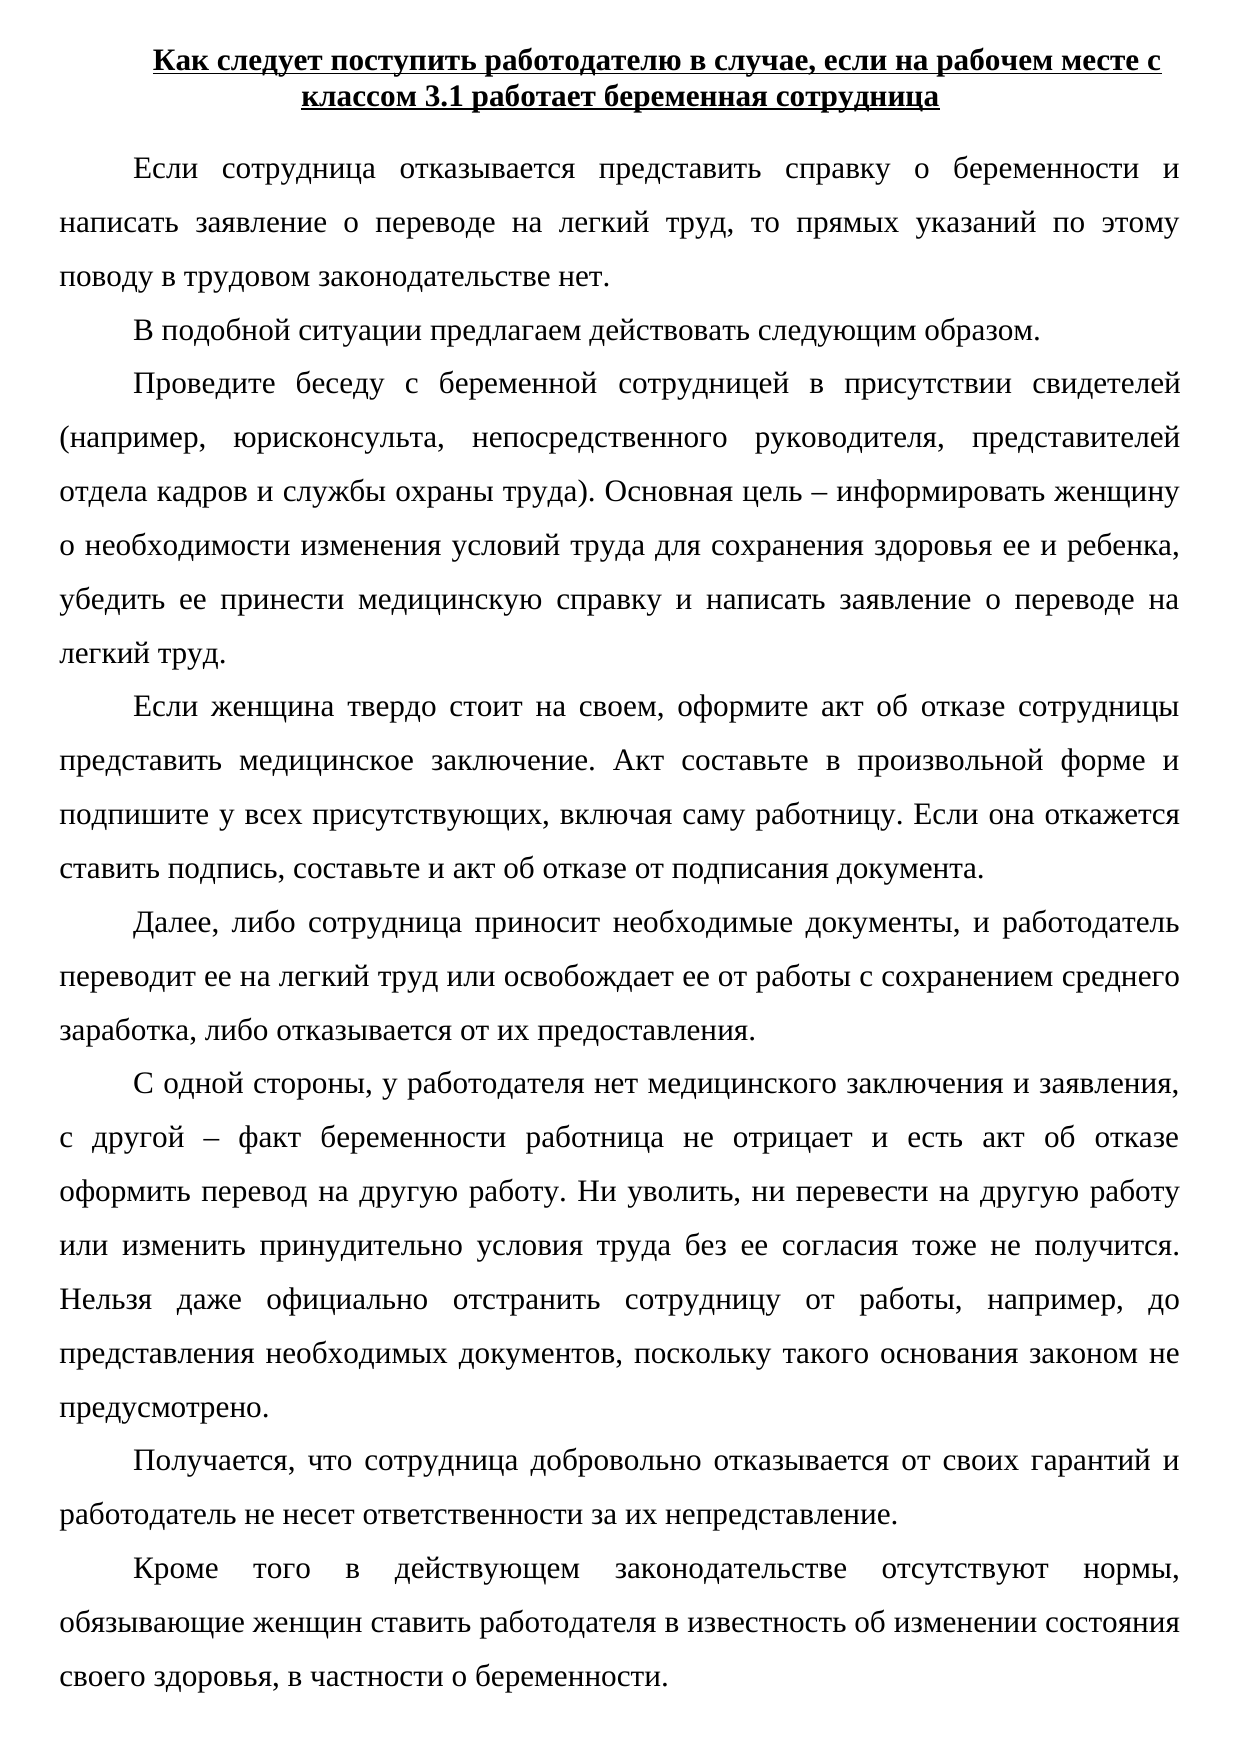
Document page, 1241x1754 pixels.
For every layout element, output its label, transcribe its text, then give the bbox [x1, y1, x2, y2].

text Как следует поступить работодателю в случае, если на рабочем месте с классом 3.1 работает беременная сотрудница [59, 41, 1181, 113]
text С одной стороны, у работодателя нет медицинского заключения и заявления, с другой – факт беременности работница не отрицает и есть акт об отказе оформить перевод на другую работу. Ни уволить, ни перевести на другую работу или изменить принудительно условия труда без ее согласия тоже не получится. Нельзя даже официально отстранить сотрудницу от работы, например, до представления необходимых документов, поскольку такого основания законом не предусмотрено. [59, 1065, 1181, 1424]
text Далее, либо сотрудница приносит необходимые документы, и работодатель переводит ее на легкий труд или освобождает ее от работы с сохранением среднего заработка, либо отказывается от их предоставления. [59, 903, 1181, 1047]
text Получается, что сотрудница добровольно отказывается от своих гарантий и работодатель не несет ответственности за их непредставление. [59, 1442, 1181, 1531]
text Кроме того в действующем законодательстве отсутствуют нормы, обязывающие женщин ставить работодателя в известность об изменении состояния своего здоровья, в частности о беременности. [59, 1549, 1181, 1693]
text Если сотрудница отказывается представить справку о беременности и написать заявление о переводе на легкий труд, то прямых указаний по этому поводу в трудовом законодательстве нет. [59, 149, 1181, 293]
text Проведите беседу с беременной сотрудницей в присутствии свидетелей (например, юрисконсульта, непосредственного руководителя, представителей отдела кадров и службы охраны труда). Основная цель – информировать женщину о необходимости изменения условий труда для сохранения здоровья ее и ребенка, убедить ее принести медицинскую справку и написать заявление о переводе на легкий труд. [59, 364, 1181, 670]
text В подобной ситуации предлагаем действовать следующим образом. [59, 311, 1181, 347]
text Если женщина твердо стоит на своем, оформите акт об отказе сотрудницы представить медицинское заключение. Акт составьте в произвольной форме и подпишите у всех присутствующих, включая саму работницу. Если она откажется ставить подпись, составьте и акт об отказе от подписания документа. [59, 688, 1181, 885]
